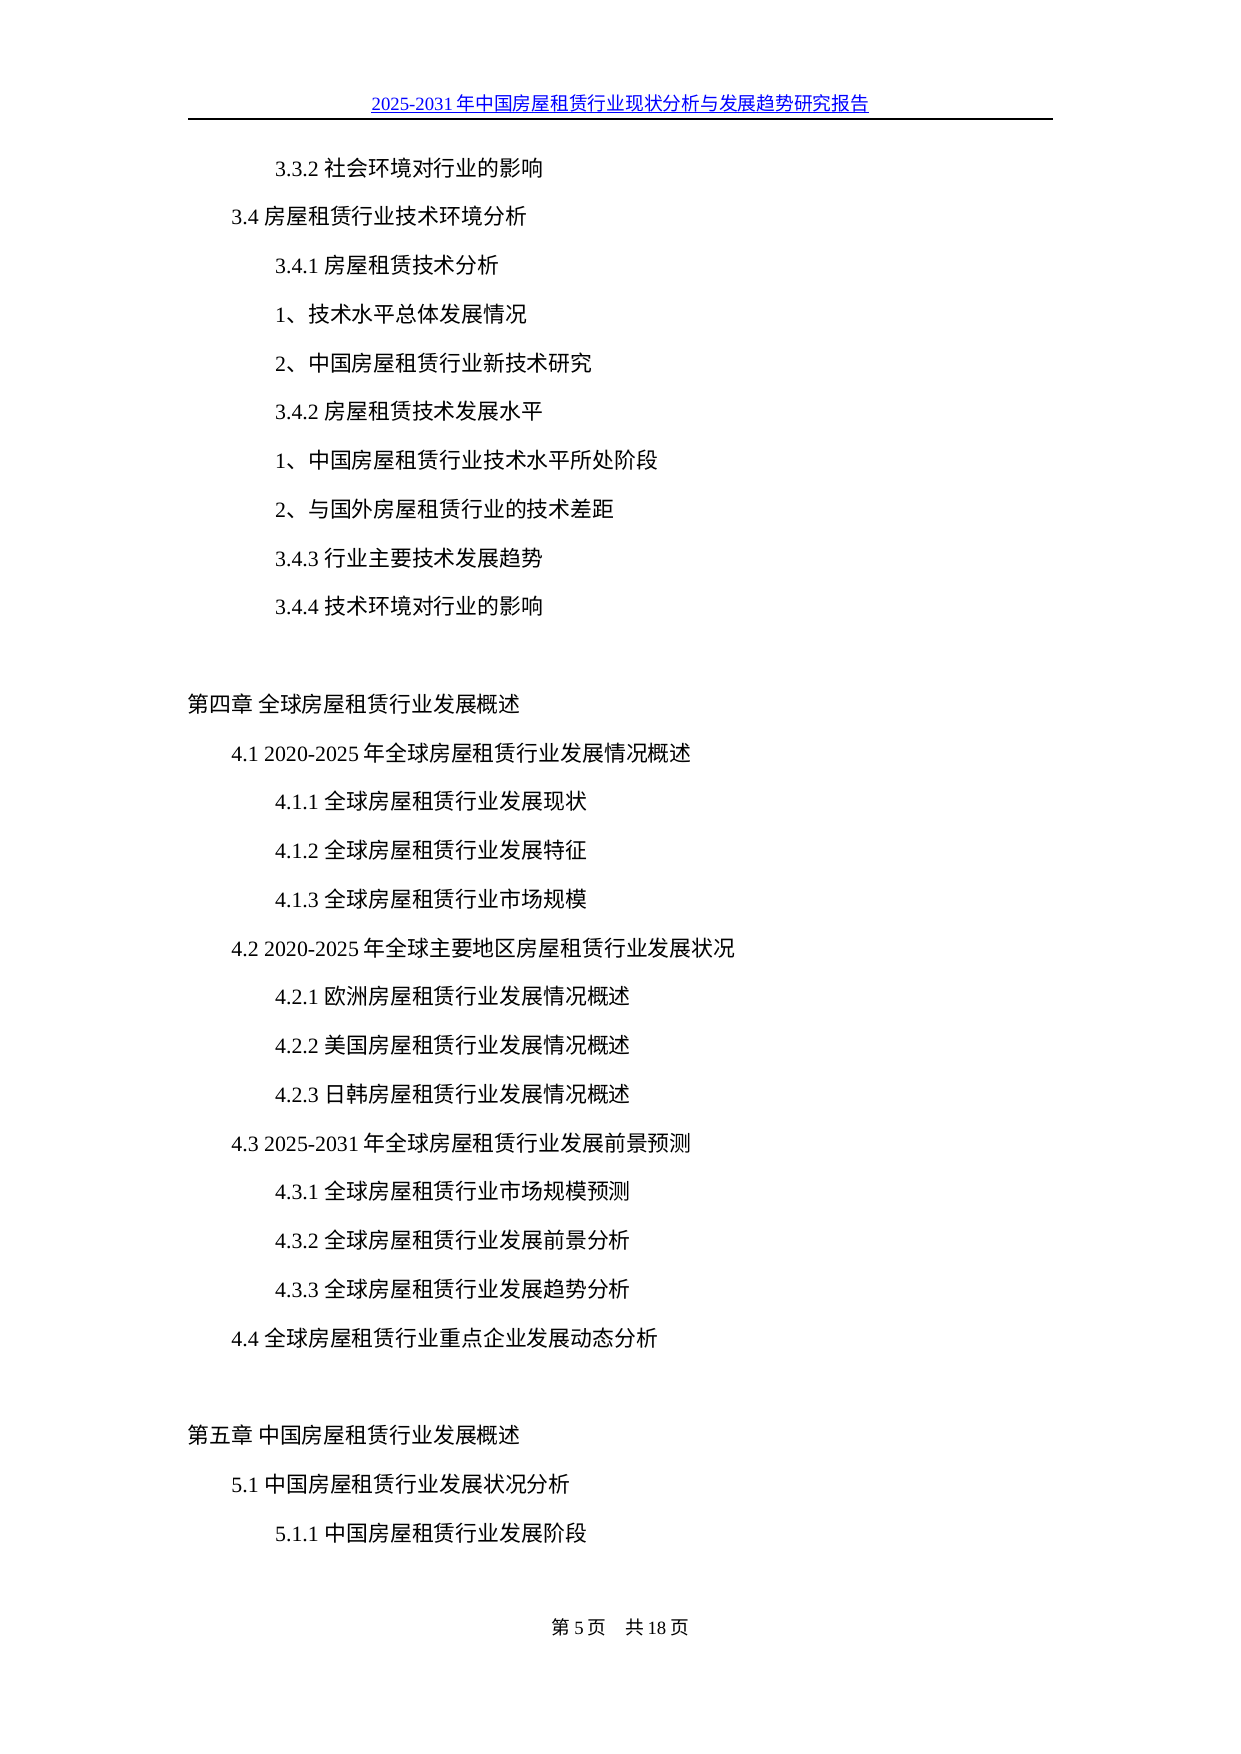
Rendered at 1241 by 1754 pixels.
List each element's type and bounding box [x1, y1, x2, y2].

text [187, 150, 1053, 1548]
